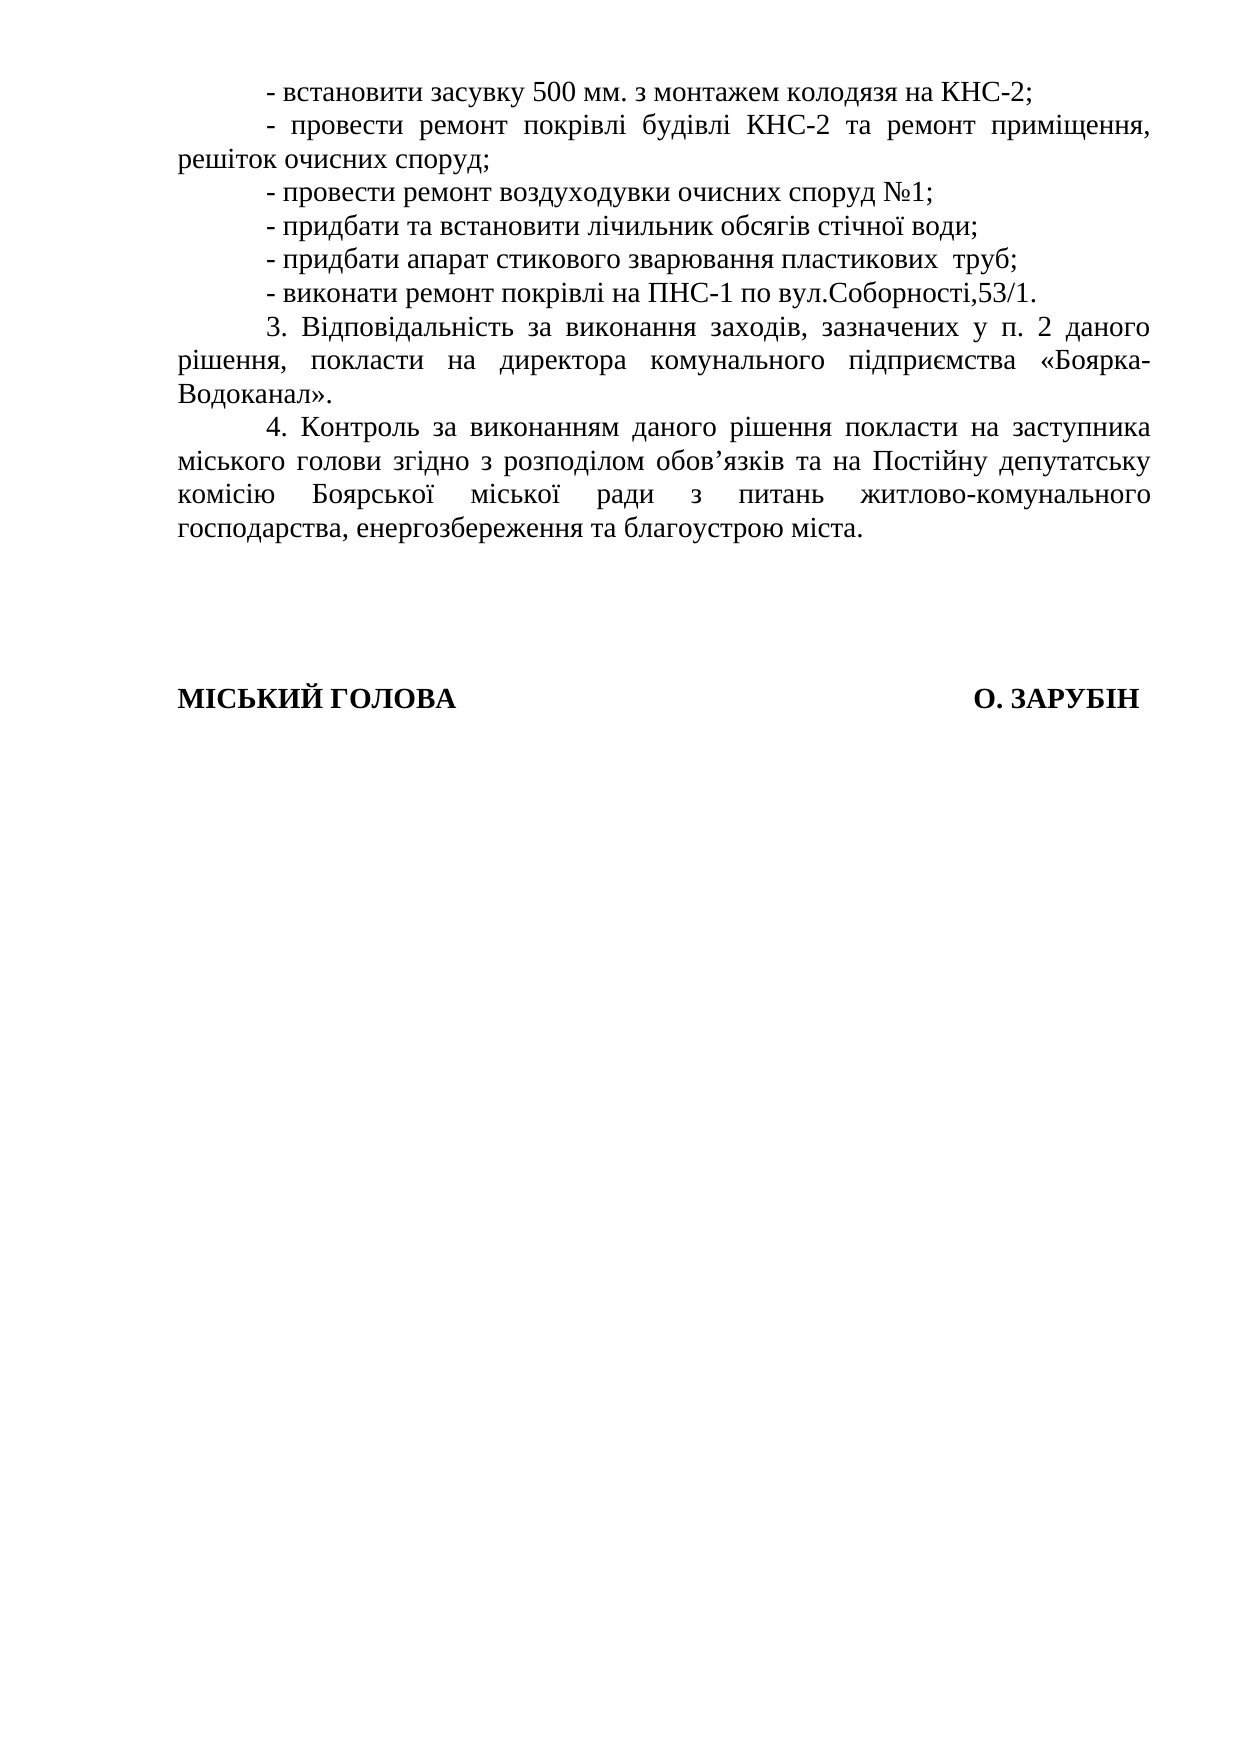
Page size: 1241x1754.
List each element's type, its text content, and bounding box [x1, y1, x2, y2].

text - провести ремонт воздуходувки очисних споруд №1; [177, 174, 1152, 208]
text 4. Контроль за виконанням даного рішення покласти на заступника міського голови згідно з розподілом обов’язків та на Постійну депутатську комісію Боярської міської ради з питань житлово-комунального господарства, енергозбереження та благоустрою міста. [177, 409, 1152, 543]
text - провести ремонт покрівлі будівлі КНС-2 та ремонт приміщення, решіток очисних споруд; [177, 107, 1152, 174]
text 3. Відповідальність за виконання заходів, зазначених у п. 2 даного рішення, покласти на директора комунального підприємства «Боярка-Водоканал». [177, 309, 1152, 409]
text - виконати ремонт покрівлі на ПНС-1 по вул.Соборності,53/1. [177, 275, 1152, 309]
text - придбати та встановити лічильник обсягів стічної води; [177, 208, 1152, 242]
text - придбати апарат стикового зварювання пластикових труб; [177, 242, 1152, 275]
text - встановити засувку 500 мм. з монтажем колодязя на КНС-2; [177, 74, 1152, 107]
text МІСЬКИЙ ГОЛОВА О. ЗАРУБІН [177, 681, 1152, 715]
